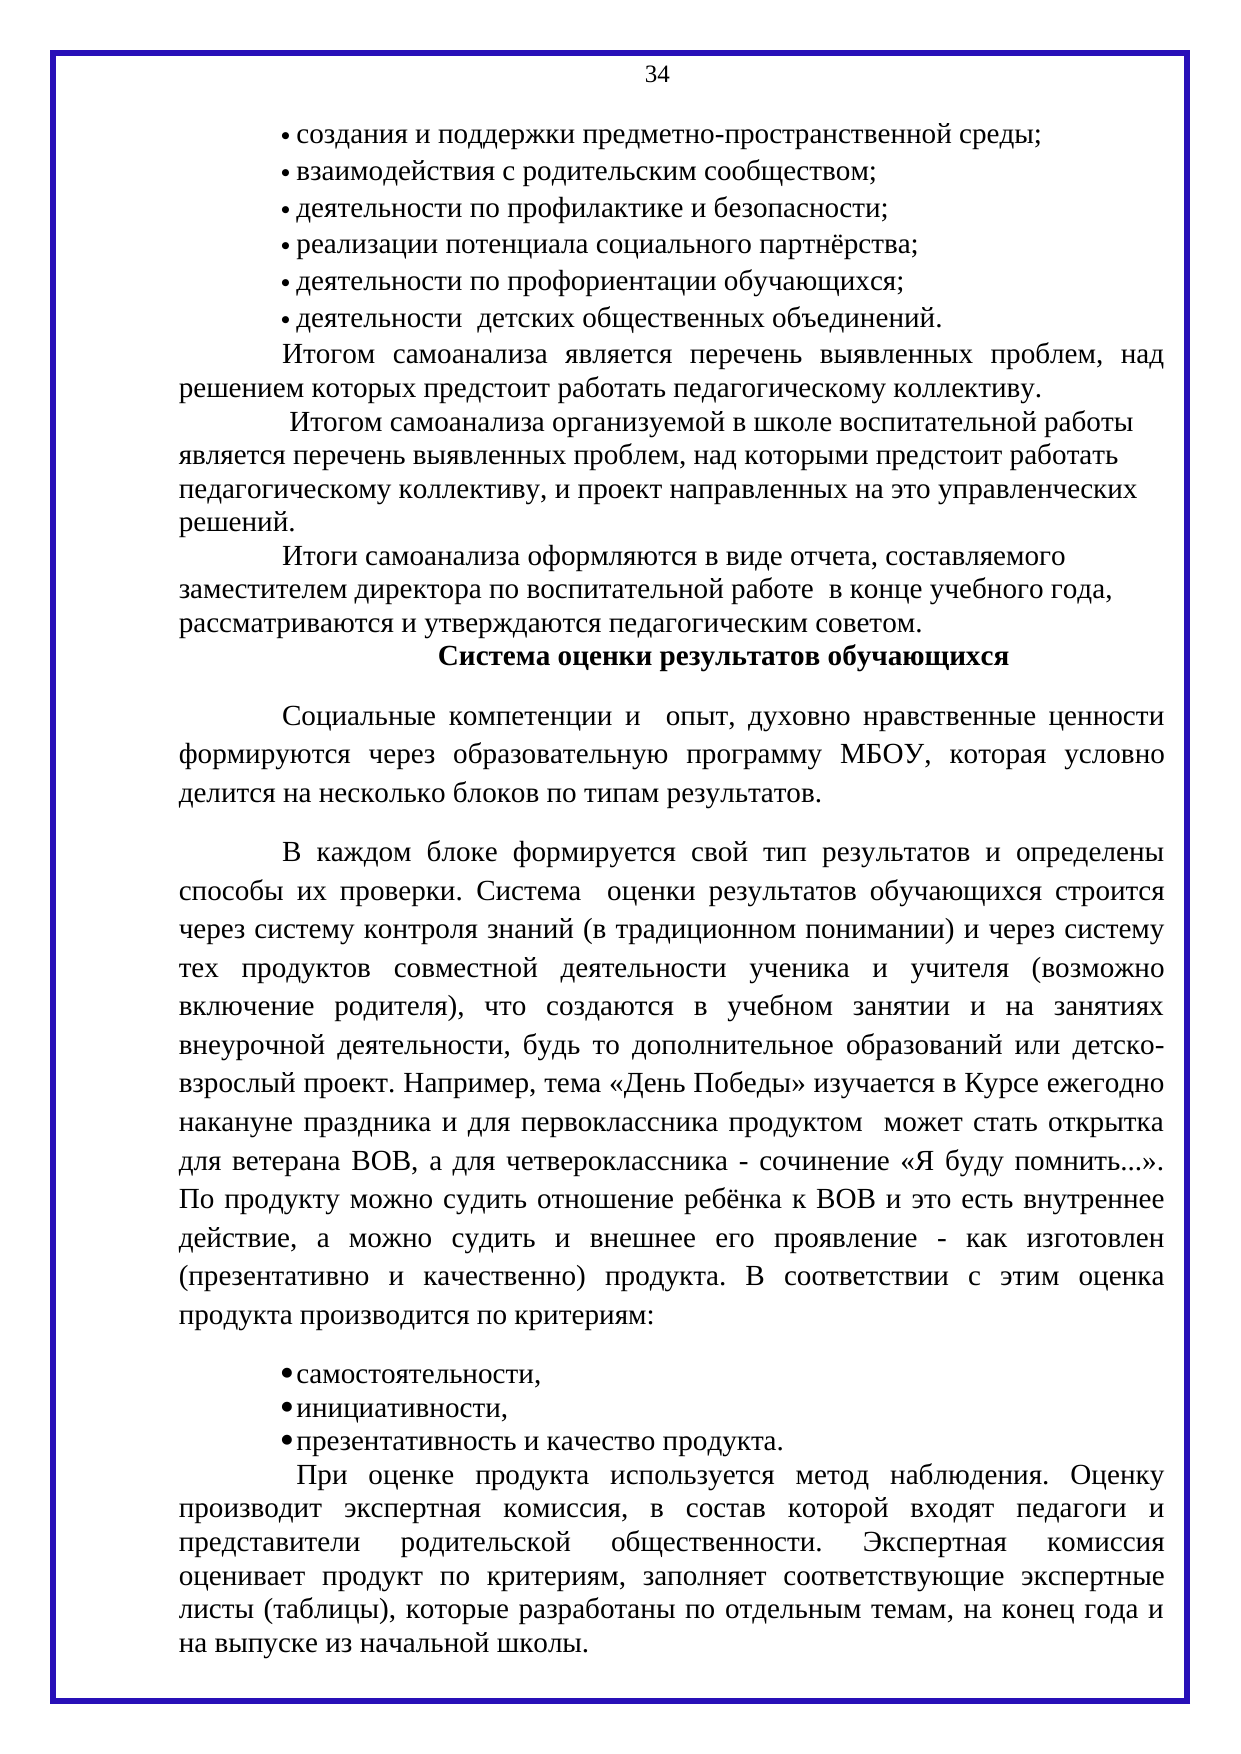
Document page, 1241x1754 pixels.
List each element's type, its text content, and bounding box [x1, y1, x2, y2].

list реализации потенциала социального партнёрства; [178, 227, 1165, 260]
list деятельности по профилактике и безопасности; [178, 190, 1165, 223]
text Итогом самоанализа является перечень выявленных проблем, над решением которых предстоит работать педагогическому коллективу. [178, 337, 1165, 404]
list взаимодействия с родительским сообществом; [178, 153, 1165, 187]
text Итоги самоанализа оформляются в виде отчета, составляемого заместителем директора по воспитательной работе в конце учебного года, рассматриваются и утверждаются педагогическим советом. [178, 538, 1165, 638]
list создания и поддержки предметно-пространственной среды; [178, 117, 1165, 150]
text Социальные компетенции и опыт, духовно нравственные ценности формируются через образовательную программу МБОУ, которая условно делится на несколько блоков по типам результатов. [178, 698, 1165, 808]
list инициативности, [178, 1390, 1165, 1423]
text Система оценки результатов обучающихся [178, 638, 1165, 672]
list деятельности детских общественных объединений. [178, 300, 1165, 333]
text При оценке продукта используется метод наблюдения. Оценку производит экспертная комиссия, в состав которой входят педагоги и представители родительской общественности. Экспертная комиссия оценивает продукт по критериям, заполняет соответствующие экспертные листы (таблицы), которые разработаны по отдельным темам, на конец года и на выпуске из начальной школы. [178, 1457, 1165, 1658]
text В каждом блоке формируется свой тип результатов и определены способы их проверки. Система оценки результатов обучающихся строится через систему контроля знаний (в традиционном понимании) и через систему тех продуктов совместной деятельности ученика и учителя (возможно включение родителя), что создаются в учебном занятии и на занятиях внеурочной деятельности, будь то дополнительное образований или детско-взрослый проект. Например, тема «День Победы» изучается в Курсе ежегодно накануне праздника и для первоклассника продуктом может стать открытка для ветерана ВОВ, а для четвероклассника - сочинение «Я буду помнить...». По продукту можно судить отношение ребёнка к ВОВ и это есть внутреннее действие, а можно судить и внешнее его проявление - как изготовлен (презентативно и качественно) продукта. В соответствии с этим оценка продукта производится по критериям: [178, 834, 1165, 1330]
list презентативность и качество продукта. [178, 1423, 1165, 1457]
list деятельности по профориентации обучающихся; [178, 263, 1165, 297]
text Итогом самоанализа организуемой в школе воспитательной работы является перечень выявленных проблем, над которыми предстоит работать педагогическому коллективу, и проект направленных на это управленческих решений. [178, 404, 1165, 538]
list самостоятельности, [178, 1356, 1165, 1390]
